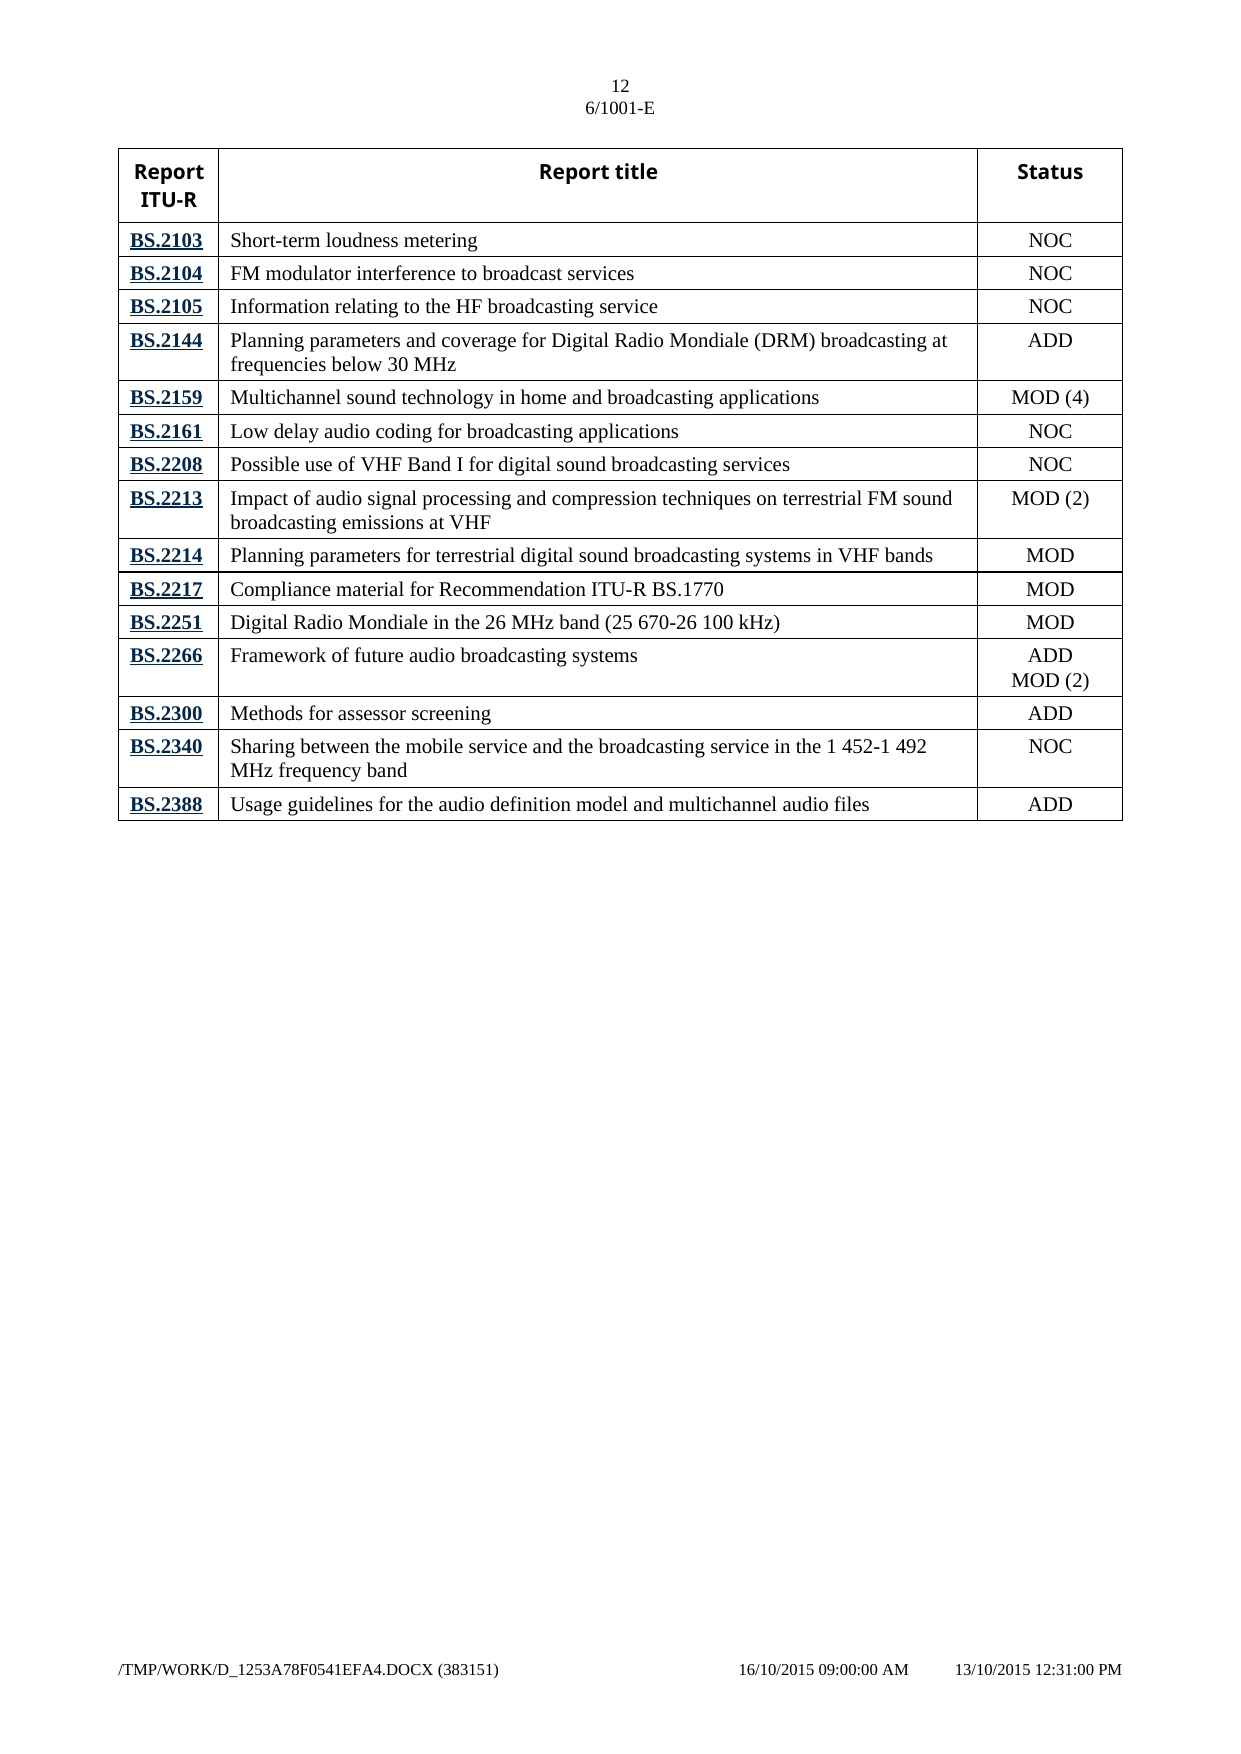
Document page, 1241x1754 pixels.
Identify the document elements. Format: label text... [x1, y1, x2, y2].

table_cell Low delay audio coding for broadcasting applications [219, 415, 977, 447]
table_cell BS.2104 [119, 257, 218, 289]
table_header Report title [219, 149, 977, 222]
table_cell MOD (2) [978, 481, 1122, 538]
table_cell Usage guidelines for the audio definition model and multichannel audio files [219, 788, 977, 820]
table_cell Digital Radio Mondiale in the 26 MHz band (25 670-26 100 kHz) [219, 606, 977, 638]
table_cell BS.2213 [119, 481, 218, 538]
table_cell BS.2161 [119, 415, 218, 447]
table_cell MOD [978, 606, 1122, 638]
table_cell ADD [978, 324, 1122, 380]
table_cell Compliance material for Recommendation ITU-R BS.1770 [219, 573, 977, 605]
table_cell BS.2388 [119, 788, 218, 820]
table_cell Sharing between the mobile service and the broadcasting service in the 1 452-1 492 MHz frequency band [219, 730, 977, 787]
table_header Status [978, 149, 1122, 222]
table_cell FM modulator interference to broadcast services [219, 257, 977, 289]
table_cell MOD [978, 573, 1122, 605]
table_header Report ITU-R [119, 149, 218, 222]
table_cell BS.2300 [119, 697, 218, 729]
table_cell BS.2266 [119, 639, 218, 696]
table_cell ADD [978, 788, 1122, 820]
table_cell NOC [978, 290, 1122, 323]
table_cell BS.2251 [119, 606, 218, 638]
table_cell BS.2144 [119, 324, 218, 380]
table_cell NOC [978, 730, 1122, 787]
table_cell BS.2159 [119, 381, 218, 413]
table_cell Planning parameters and coverage for Digital Radio Mondiale (DRM) broadcasting at frequencies below 30 MHz [219, 324, 977, 380]
table_cell NOC [978, 223, 1122, 256]
table_cell Framework of future audio broadcasting systems [219, 639, 977, 696]
table_cell MOD (4) [978, 381, 1122, 413]
table_cell BS.2340 [119, 730, 218, 787]
table_cell ADD MOD (2) [978, 639, 1122, 696]
table_cell Impact of audio signal processing and compression techniques on terrestrial FM sound broadcasting emissions at VHF [219, 481, 977, 538]
table_cell Possible use of VHF Band I for digital sound broadcasting services [219, 448, 977, 480]
table_cell NOC [978, 257, 1122, 289]
table_cell BS.2103 [119, 223, 218, 256]
table_cell Information relating to the HF broadcasting service [219, 290, 977, 323]
table_cell BS.2214 [119, 539, 218, 571]
table_cell BS.2217 [119, 573, 218, 605]
table_cell ADD [978, 697, 1122, 729]
table_cell Planning parameters for terrestrial digital sound broadcasting systems in VHF bands [219, 539, 977, 571]
table_cell BS.2105 [119, 290, 218, 323]
table_cell Methods for assessor screening [219, 697, 977, 729]
table_cell MOD [978, 539, 1122, 571]
table_cell NOC [978, 448, 1122, 480]
table_cell BS.2208 [119, 448, 218, 480]
table_cell Multichannel sound technology in home and broadcasting applications [219, 381, 977, 413]
table_cell Short-term loudness metering [219, 223, 977, 256]
table_cell NOC [978, 415, 1122, 447]
